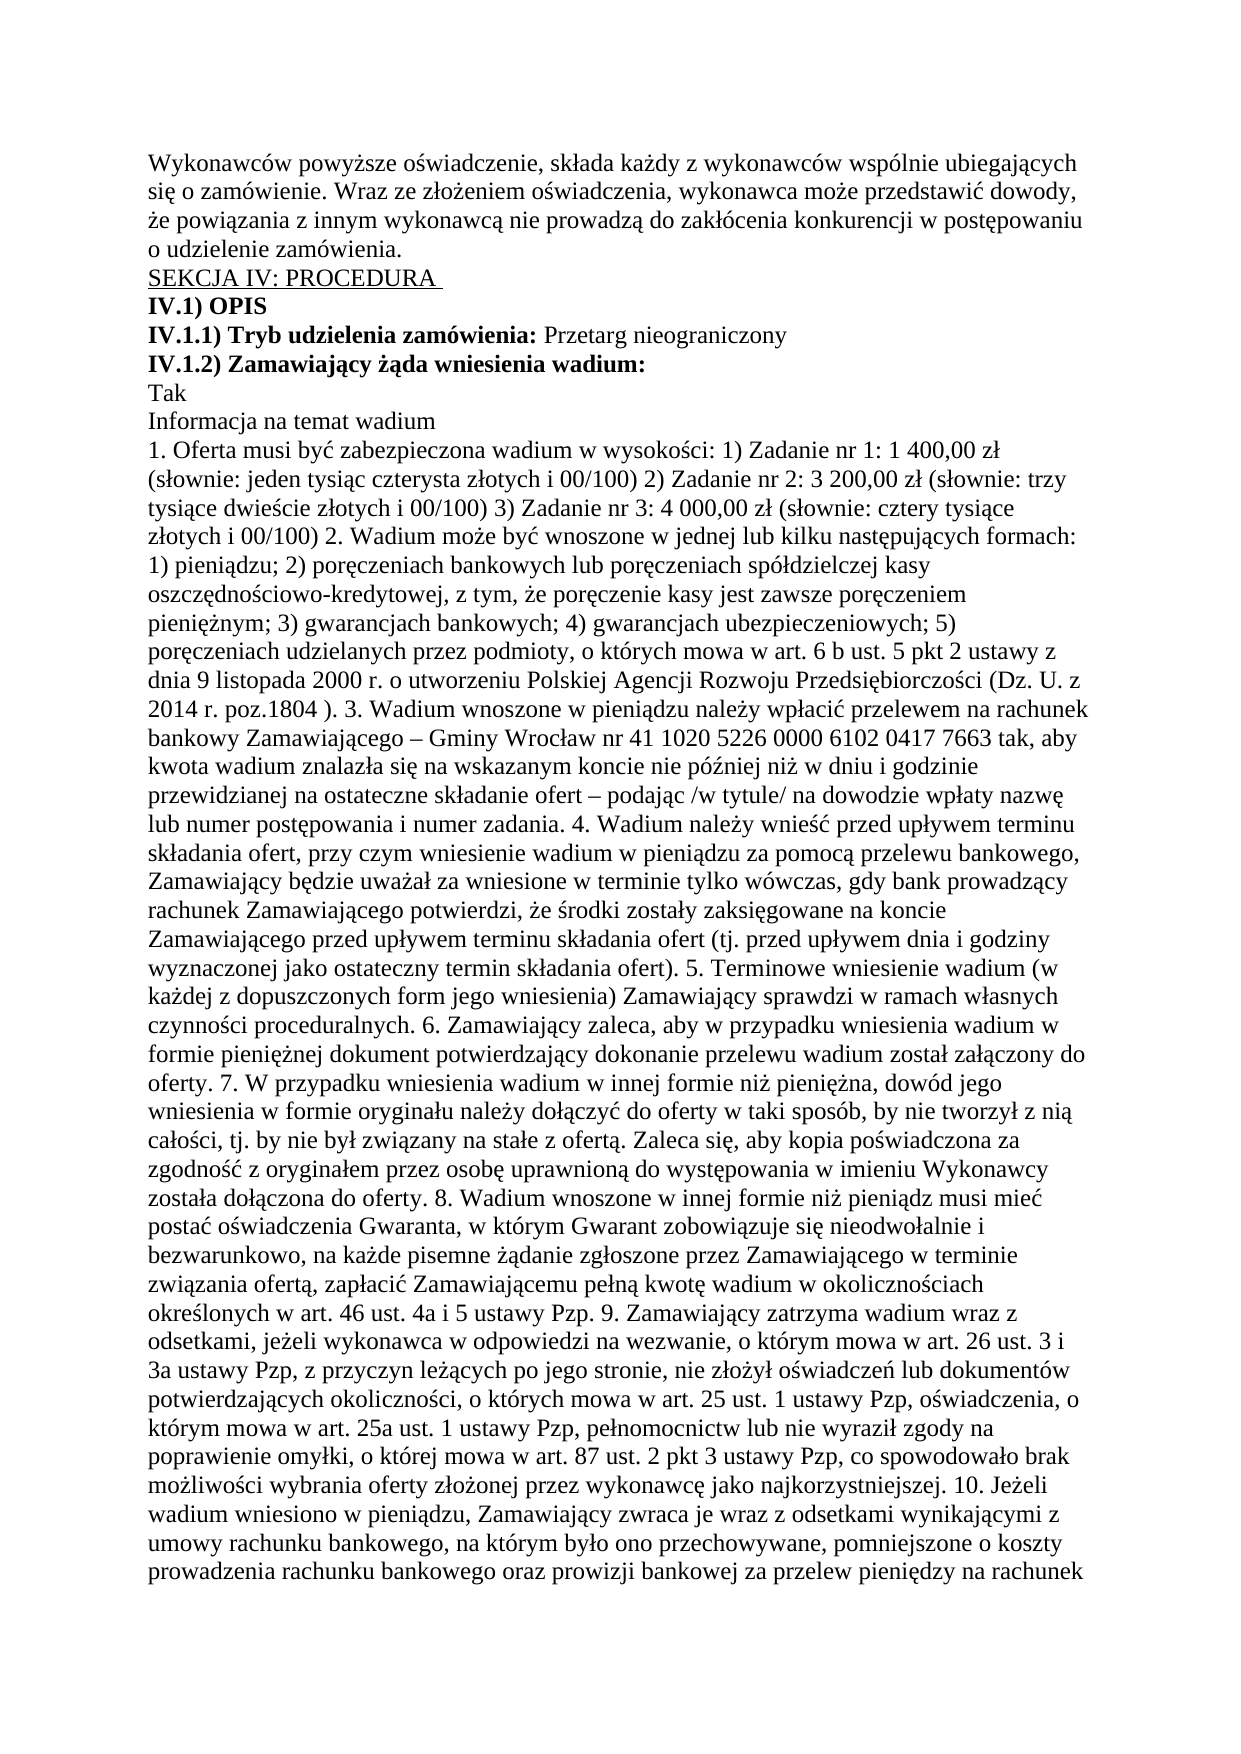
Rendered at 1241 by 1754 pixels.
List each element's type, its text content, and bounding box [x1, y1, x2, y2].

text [148, 378, 1093, 1585]
text SEKCJA IV: PROCEDURA [148, 263, 1093, 291]
text IV.1) OPIS IV.1.1) Tryb udzielenia zamówienia: Przetarg nieograniczony IV.1.2) Zamawiający żąda wniesienia wadium: [148, 291, 1093, 378]
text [148, 148, 1093, 263]
